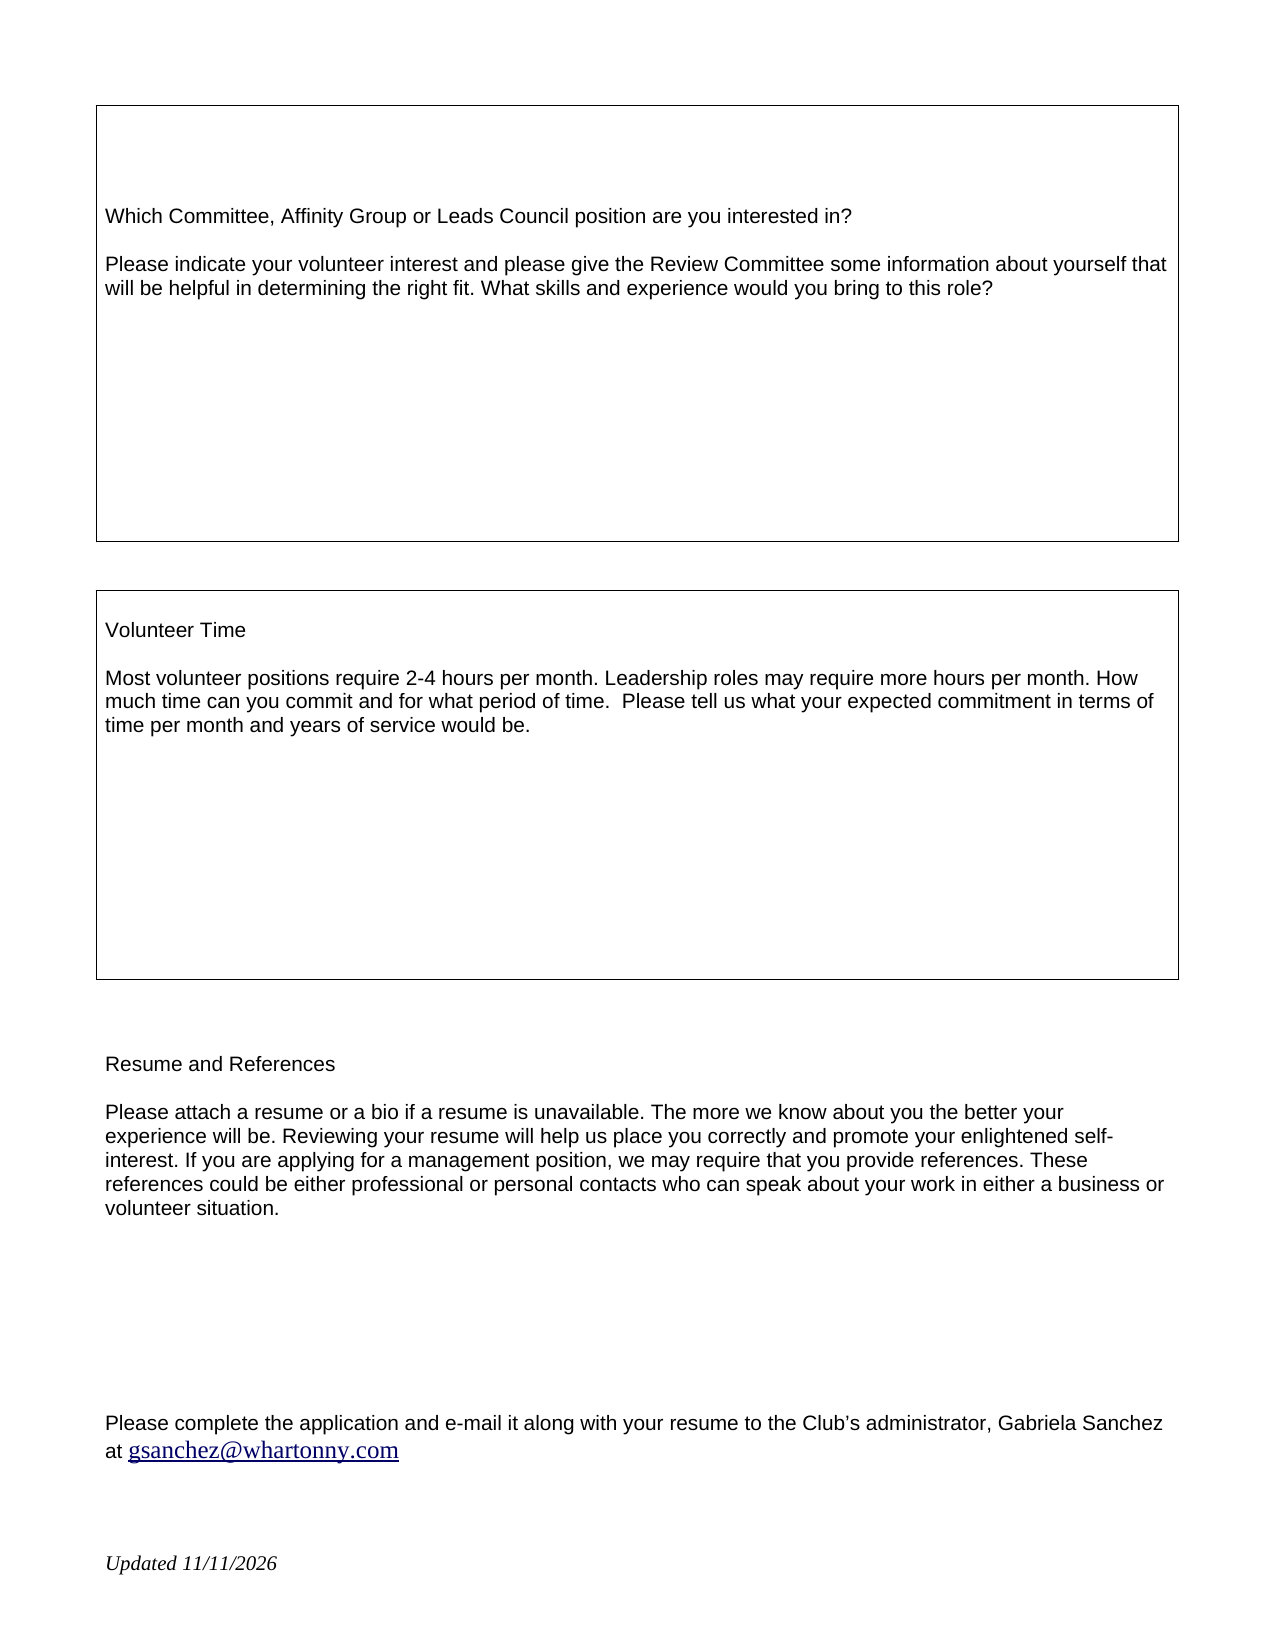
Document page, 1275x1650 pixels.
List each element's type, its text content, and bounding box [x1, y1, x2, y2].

text Please attach a resume or a bio if a resume is unavailable. The more we know about you the better your experience will be. Reviewing your resume will help us place you correctly and promote your enlightened self-interest. If you are applying for a management position, we may require that you provide references. These references could be either professional or personal contacts who can speak about your work in either a business or volunteer situation. [105, 1100, 1170, 1219]
text Volunteer Time [105, 617, 1170, 641]
text Resume and References [105, 1052, 1170, 1076]
text Please indicate your volunteer interest and please give the Review Committee some information about yourself that will be helpful in determining the right fit. What skills and experience would you bring to this role? [105, 252, 1170, 300]
text Most volunteer positions require 2-4 hours per month. Leadership roles may require more hours per month. How much time can you commit and for what period of time. Please tell us what your expected commitment in terms of time per month and years of service would be. [105, 665, 1170, 737]
text Please complete the application and e-mail it along with your resume to the Club’s administrator, Gabriela Sanchez at gsanchez@whartonny.com [105, 1411, 1170, 1464]
text Which Committee, Affinity Group or Leads Council position are you interested in? [105, 204, 1170, 228]
